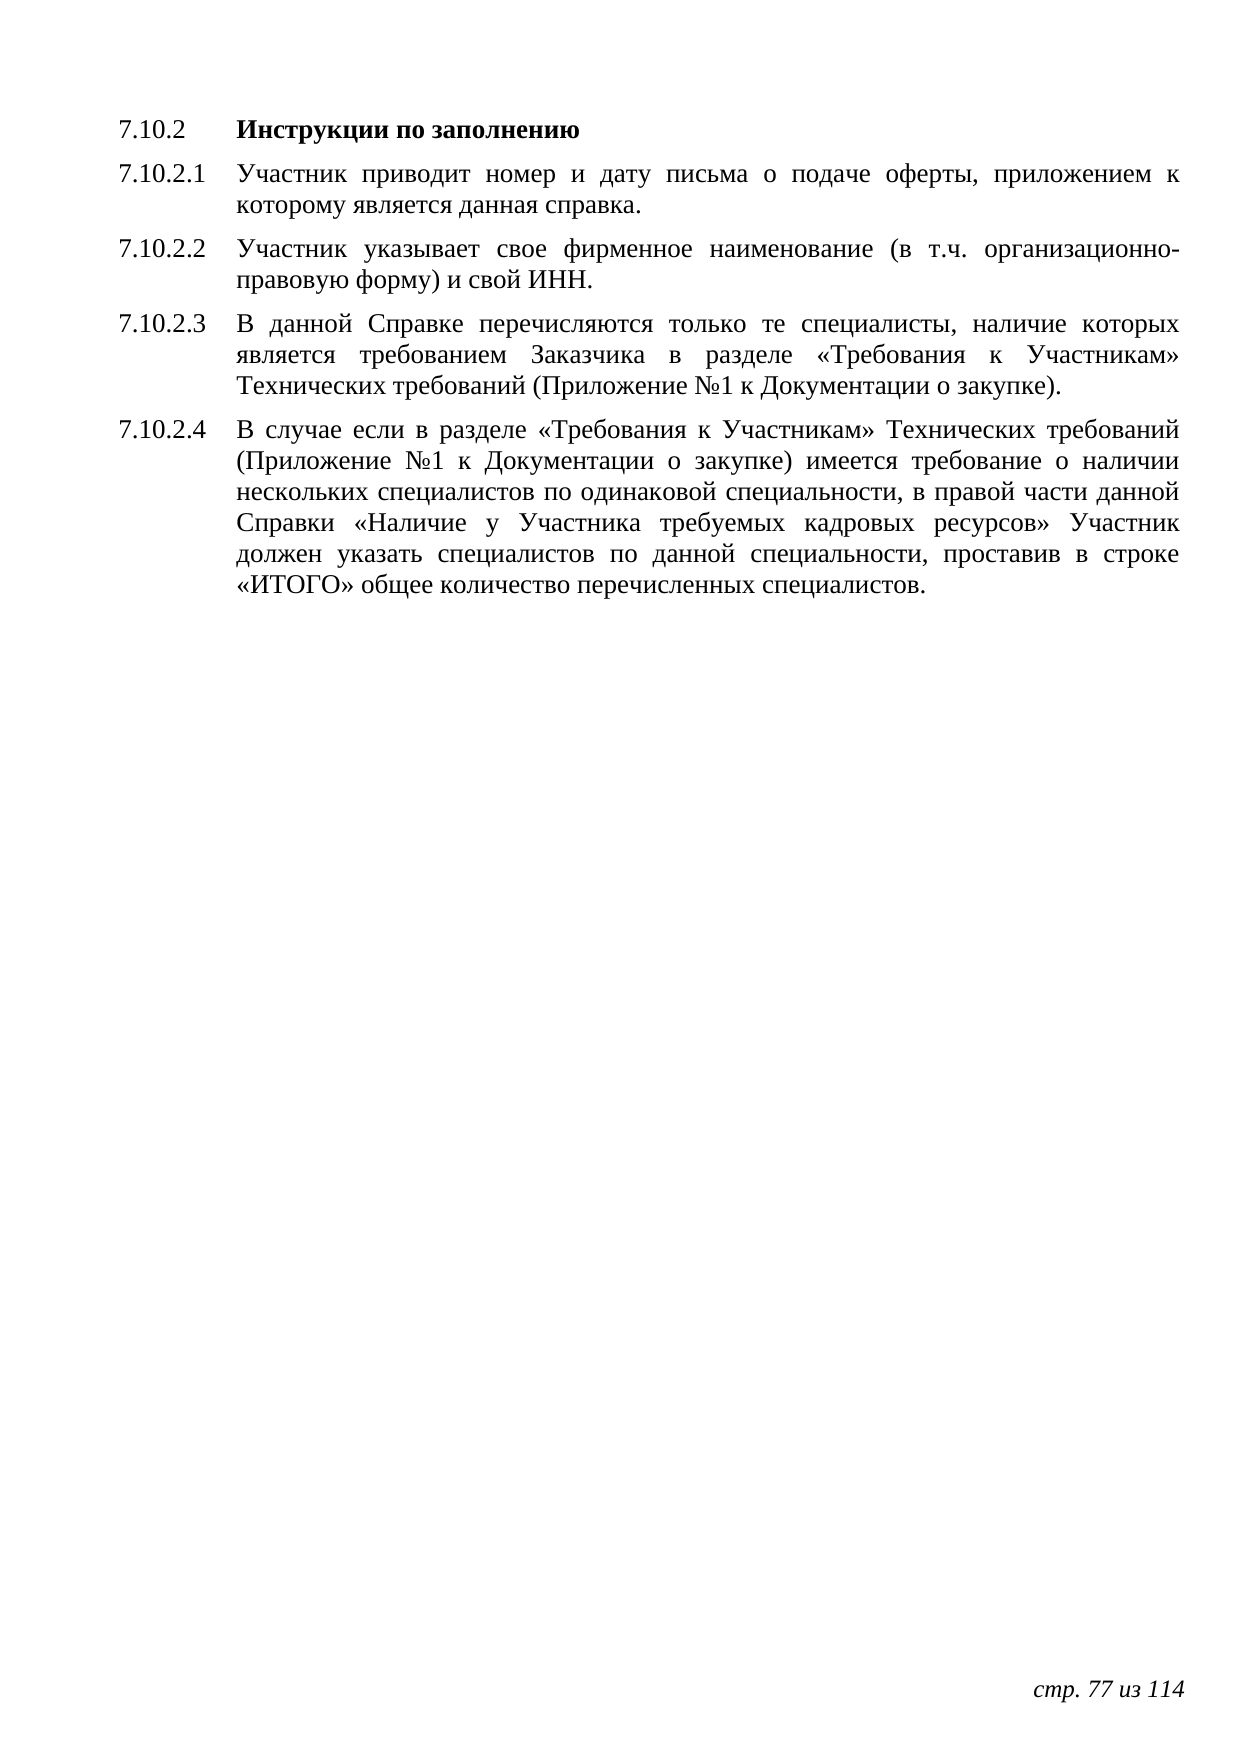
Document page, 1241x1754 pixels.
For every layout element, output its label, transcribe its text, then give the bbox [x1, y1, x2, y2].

text Участник приводит номер и дату письма о подаче оферты, приложением к которому является данная справка. [118, 157, 1181, 219]
text Участник указывает свое фирменное наименование (в т.ч. организационно-правовую форму) и свой ИНН. [118, 232, 1181, 294]
text Инструкции по заполнению [118, 114, 1181, 145]
text В данной Справке перечисляются только те специалисты, наличие которых является требованием Заказчика в разделе «Требования к Участникам» Технических требований (Приложение №1 к Документации о закупке). [118, 307, 1181, 400]
text В случае если в разделе «Требования к Участникам» Технических требований (Приложение №1 к Документации о закупке) имеется требование о наличии нескольких специалистов по одинаковой специальности, в правой части данной Справки «Наличие у Участника требуемых кадровых ресурсов» Участник должен указать специалистов по данной специальности, проставив в строке «ИТОГО» общее количество перечисленных специалистов. [118, 413, 1181, 600]
